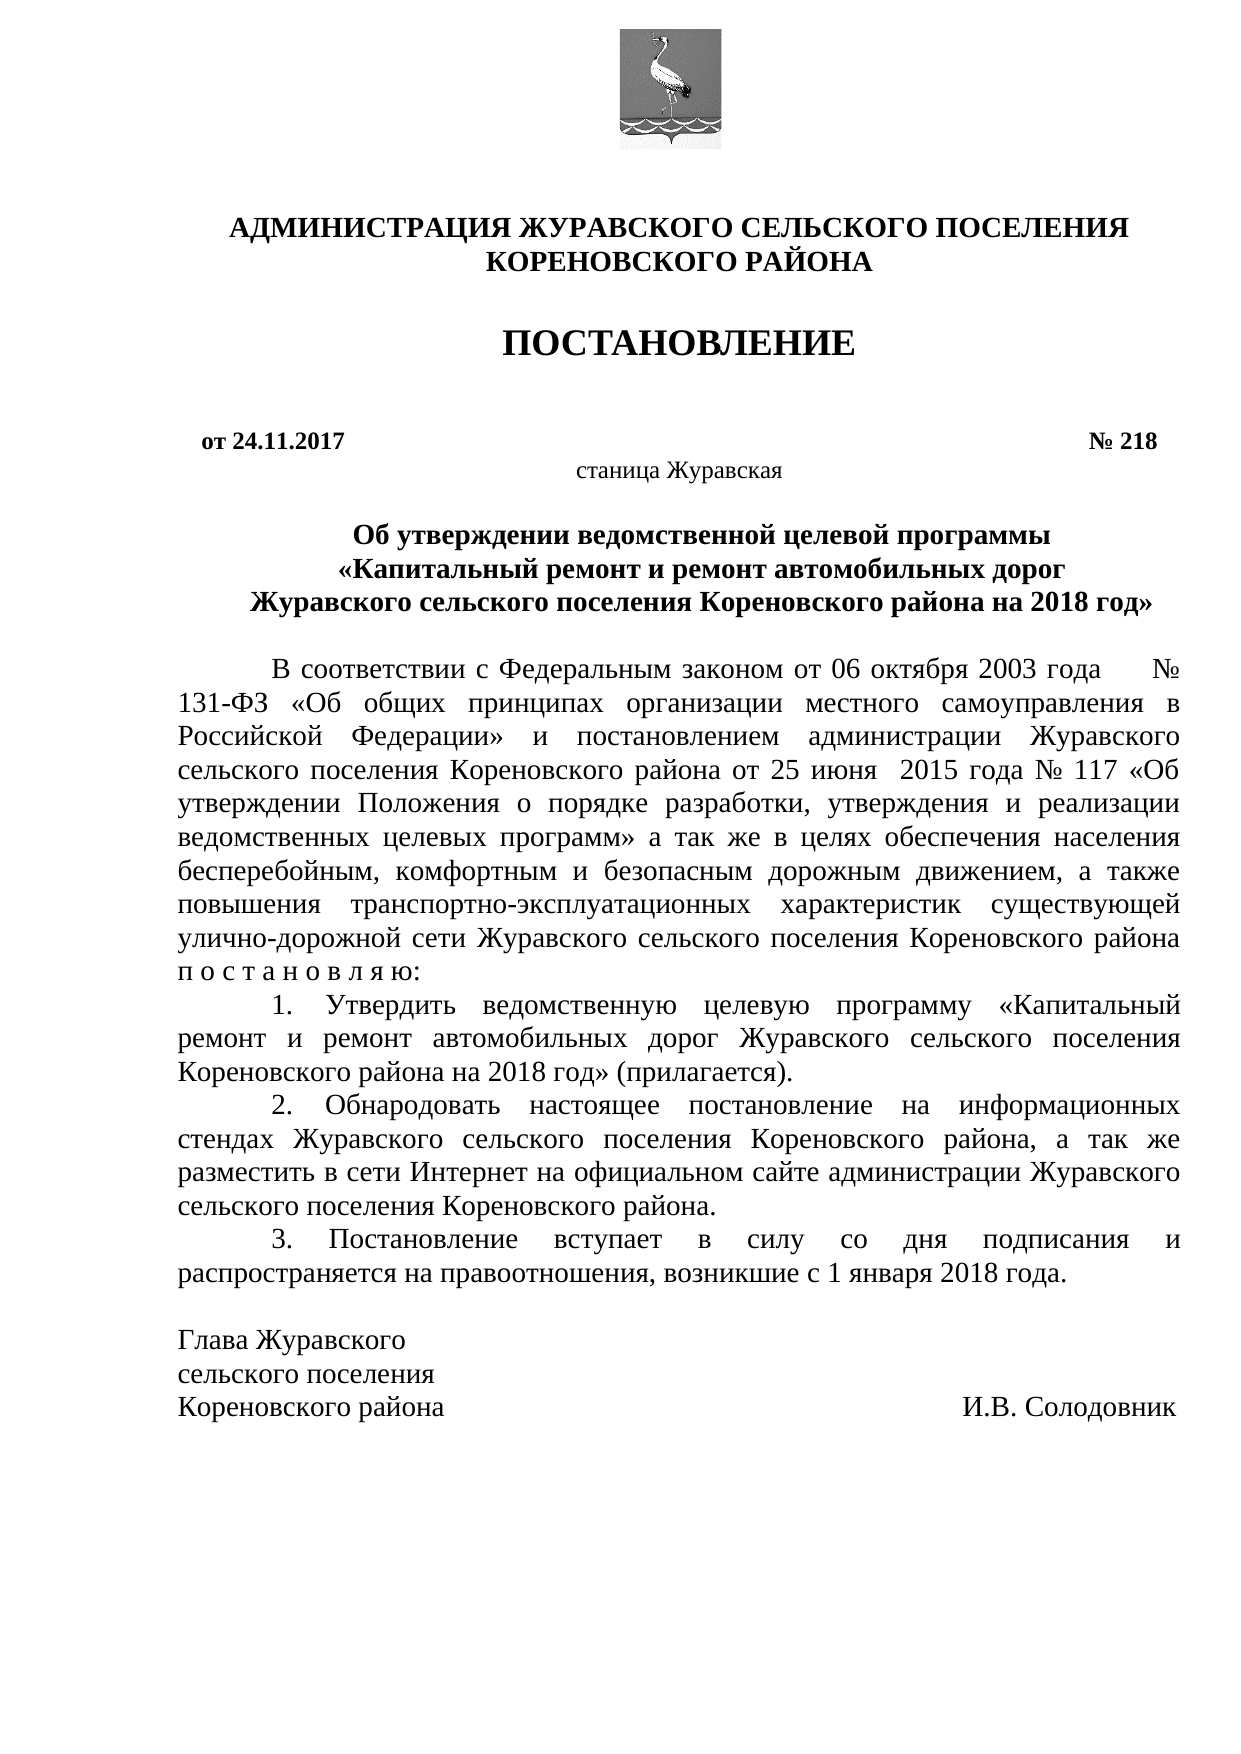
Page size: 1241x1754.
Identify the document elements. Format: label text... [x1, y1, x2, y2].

text Кореновского района И.В. Солодовник [177, 1389, 1181, 1423]
list «Капитальный ремонт и ремонт автомобильных дорог [177, 551, 1181, 584]
subtitle АДМИНИСТРАЦИЯ ЖУРАВСКОГО СЕЛЬСКОГО ПОСЕЛЕНИЯ [177, 211, 1181, 244]
list Утвердить ведомственную целевую программу «Капитальный ремонт и ремонт автомобильных дорог Журавского сельского поселения Кореновского района на 2018 год» (прилагается). [177, 987, 1181, 1087]
picture [619, 29, 722, 149]
list Обнародовать настоящее постановление на информационных стендах Журавского сельского поселения Кореновского района, а так же разместить в сети Интернет на официальном сайте администрации Журавского сельского поселения Кореновского района. [177, 1087, 1181, 1222]
text станица Журавская [177, 455, 1181, 484]
list Журавского сельского поселения Кореновского района на 2018 год» [177, 584, 1181, 618]
subtitle ПОСТАНОВЛЕНИЕ [177, 321, 1181, 364]
text Глава Журавского [177, 1322, 1181, 1356]
text В соответствии с Федеральным законом от 06 октября 2003 года № 131-ФЗ «Об общих принципах организации местного самоуправления в Российской Федерации» и постановлением администрации Журавского сельского поселения Кореновского района от 25 июня 2015 года № 117 «Об утверждении Положения о порядке разработки, утверждения и реализации ведомственных целевых программ» а так же в целях обеспечения населения бесперебойным, комфортным и безопасным дорожным движением, а также повышения транспортно-эксплуатационных характеристик существующей улично-дорожной сети Журавского сельского поселения Кореновского района п о с т а н о в л я ю: [177, 651, 1181, 987]
list Об утверждении ведомственной целевой программы [177, 517, 1181, 551]
text КОРЕНОВСКОГО РАЙОНА [177, 244, 1181, 278]
text сельского поселения [177, 1356, 1181, 1389]
text от 24.11.2017 № 218 [177, 426, 1181, 455]
text 3. Постановление вступает в силу со дня подписания и распространяется на правоотношения, возникшие с 1 января 2018 года. [177, 1222, 1181, 1289]
